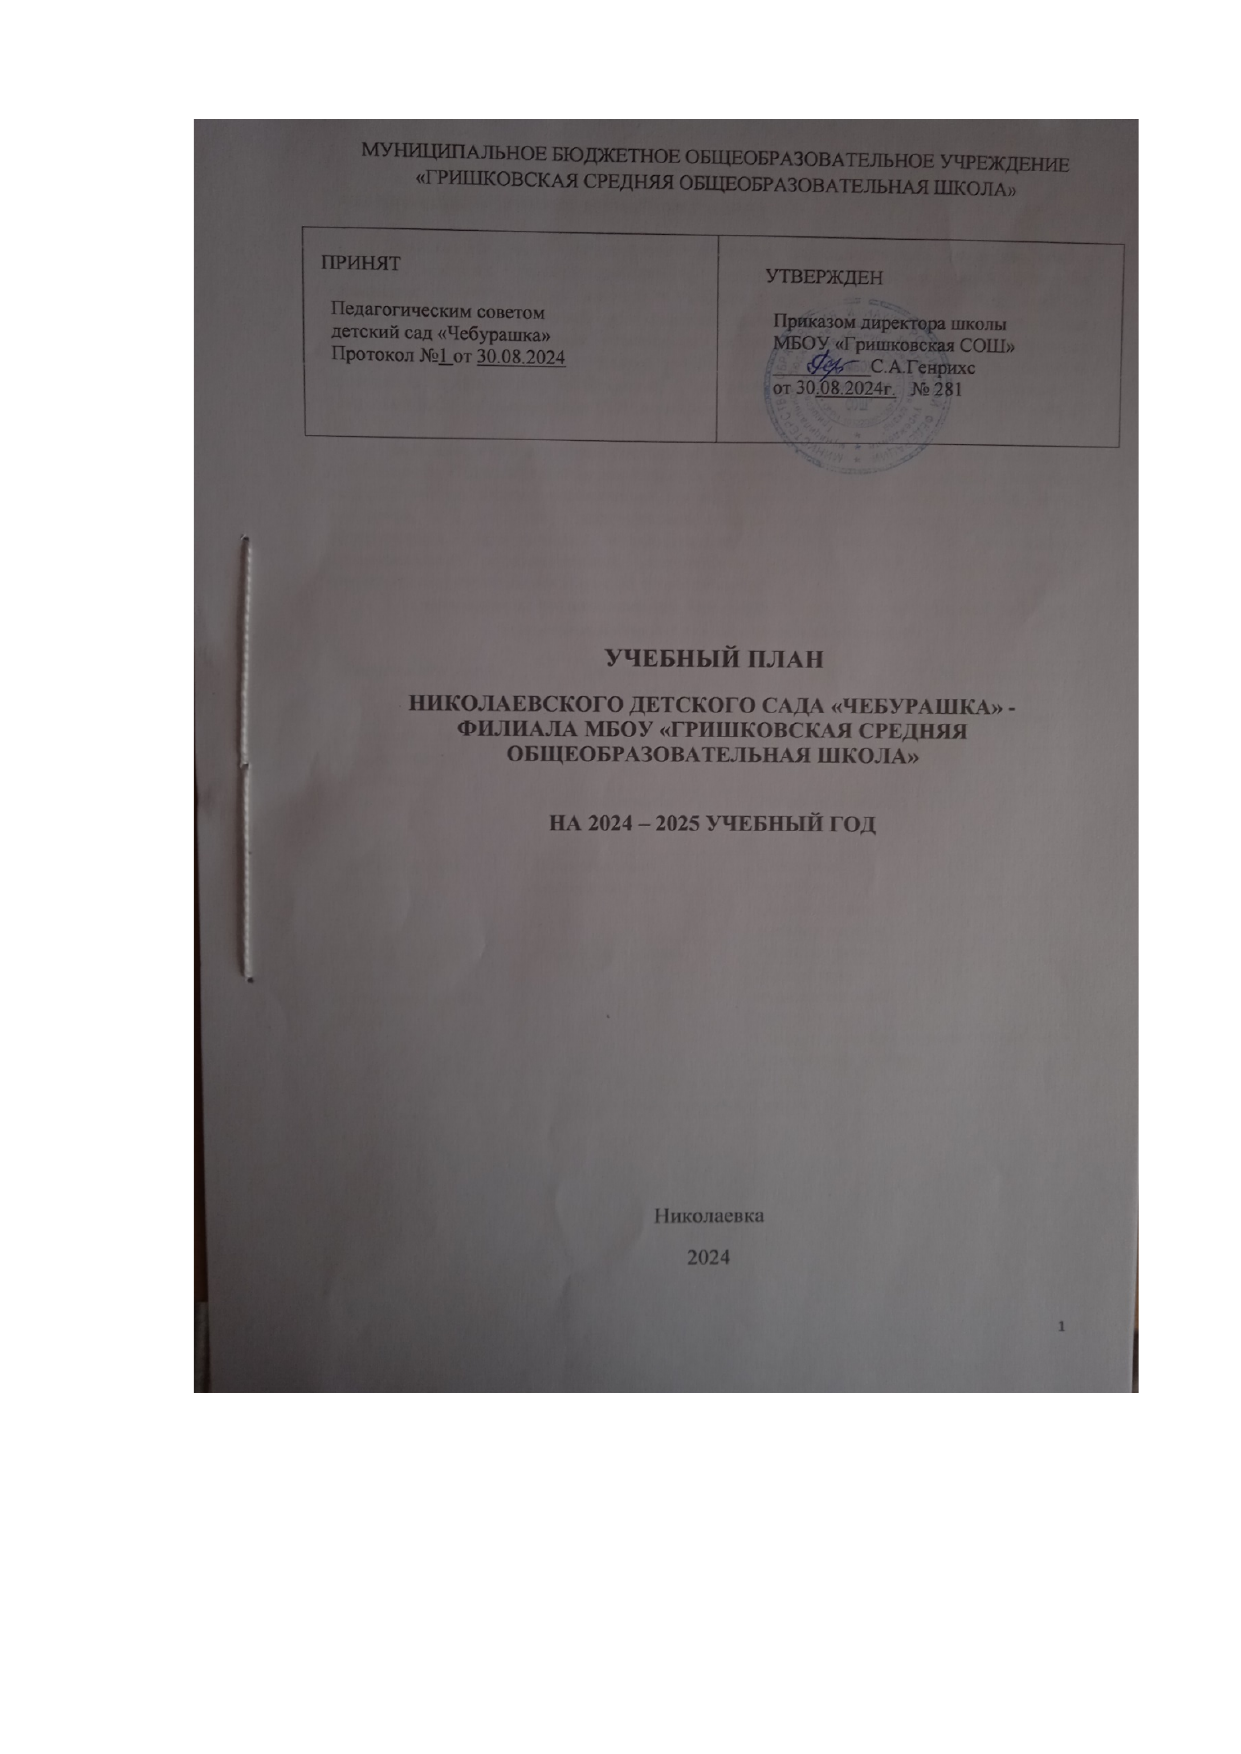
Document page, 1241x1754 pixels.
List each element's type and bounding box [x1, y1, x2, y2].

picture [193, 119, 1139, 1393]
